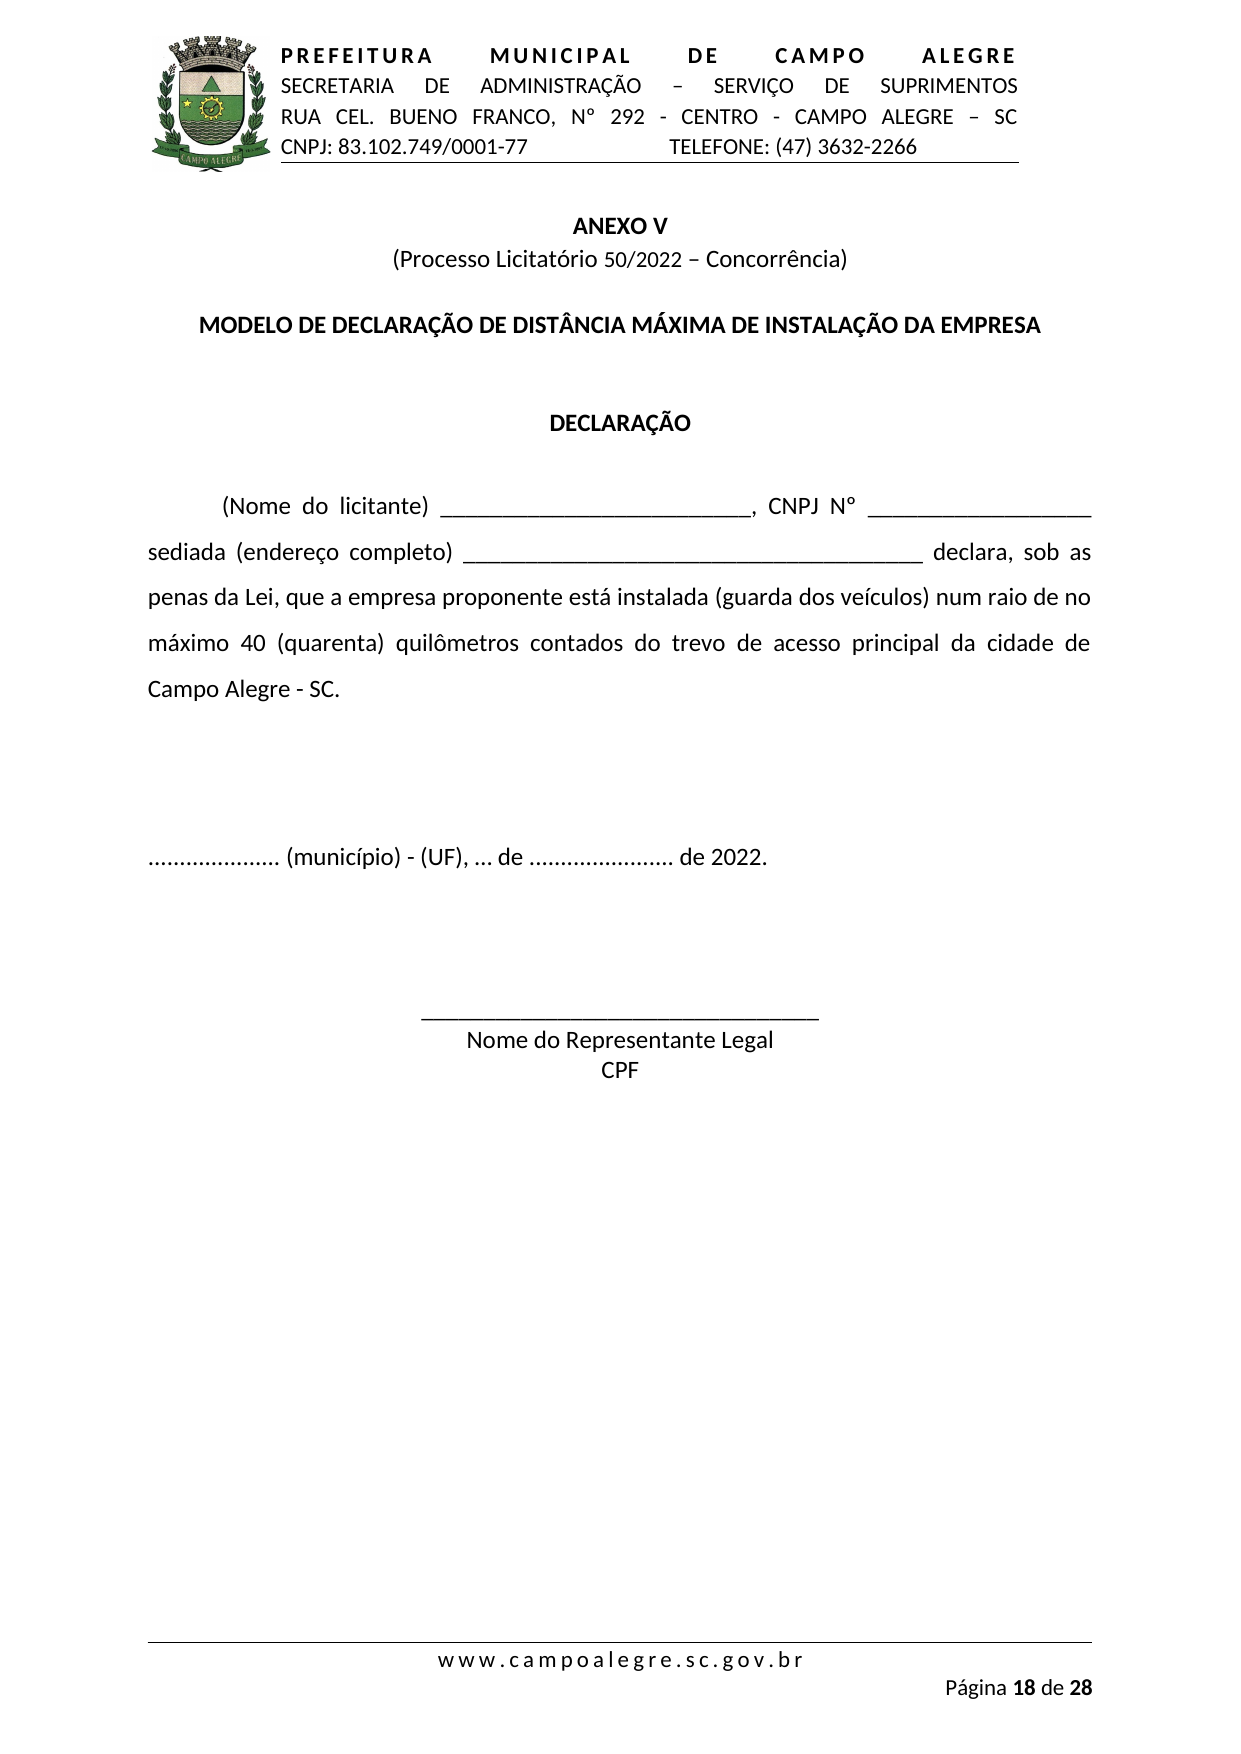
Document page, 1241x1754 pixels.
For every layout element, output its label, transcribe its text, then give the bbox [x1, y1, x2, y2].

picture [151, 36, 271, 172]
text ANEXO V [148, 210, 1092, 241]
text DECLARAÇÃO [148, 407, 1092, 438]
text MODELO DE DECLARAÇÃO DE DISTÂNCIA MÁXIMA DE INSTALAÇÃO DA EMPRESA [148, 309, 1092, 339]
text CPF [148, 1054, 1092, 1085]
text ..................... (município) - (UF), … de ....................... de 2022. [148, 841, 1092, 871]
text (Processo Licitatório – Concorrência) [148, 243, 1092, 273]
text Nome do Representante Legal [148, 1024, 1092, 1054]
text ________________________________ [148, 993, 1092, 1024]
text (Nome do licitante) _________________________, CNPJ Nº __________________ sediada (endereço completo) _____________________________________ declara, sob as penas da Lei, que a empresa proponente está instalada (guarda dos veículos) num raio de no máximo 40 (quarenta) quilômetros contados do trevo de acesso principal da cidade de Campo Alegre - SC. [148, 490, 1092, 703]
